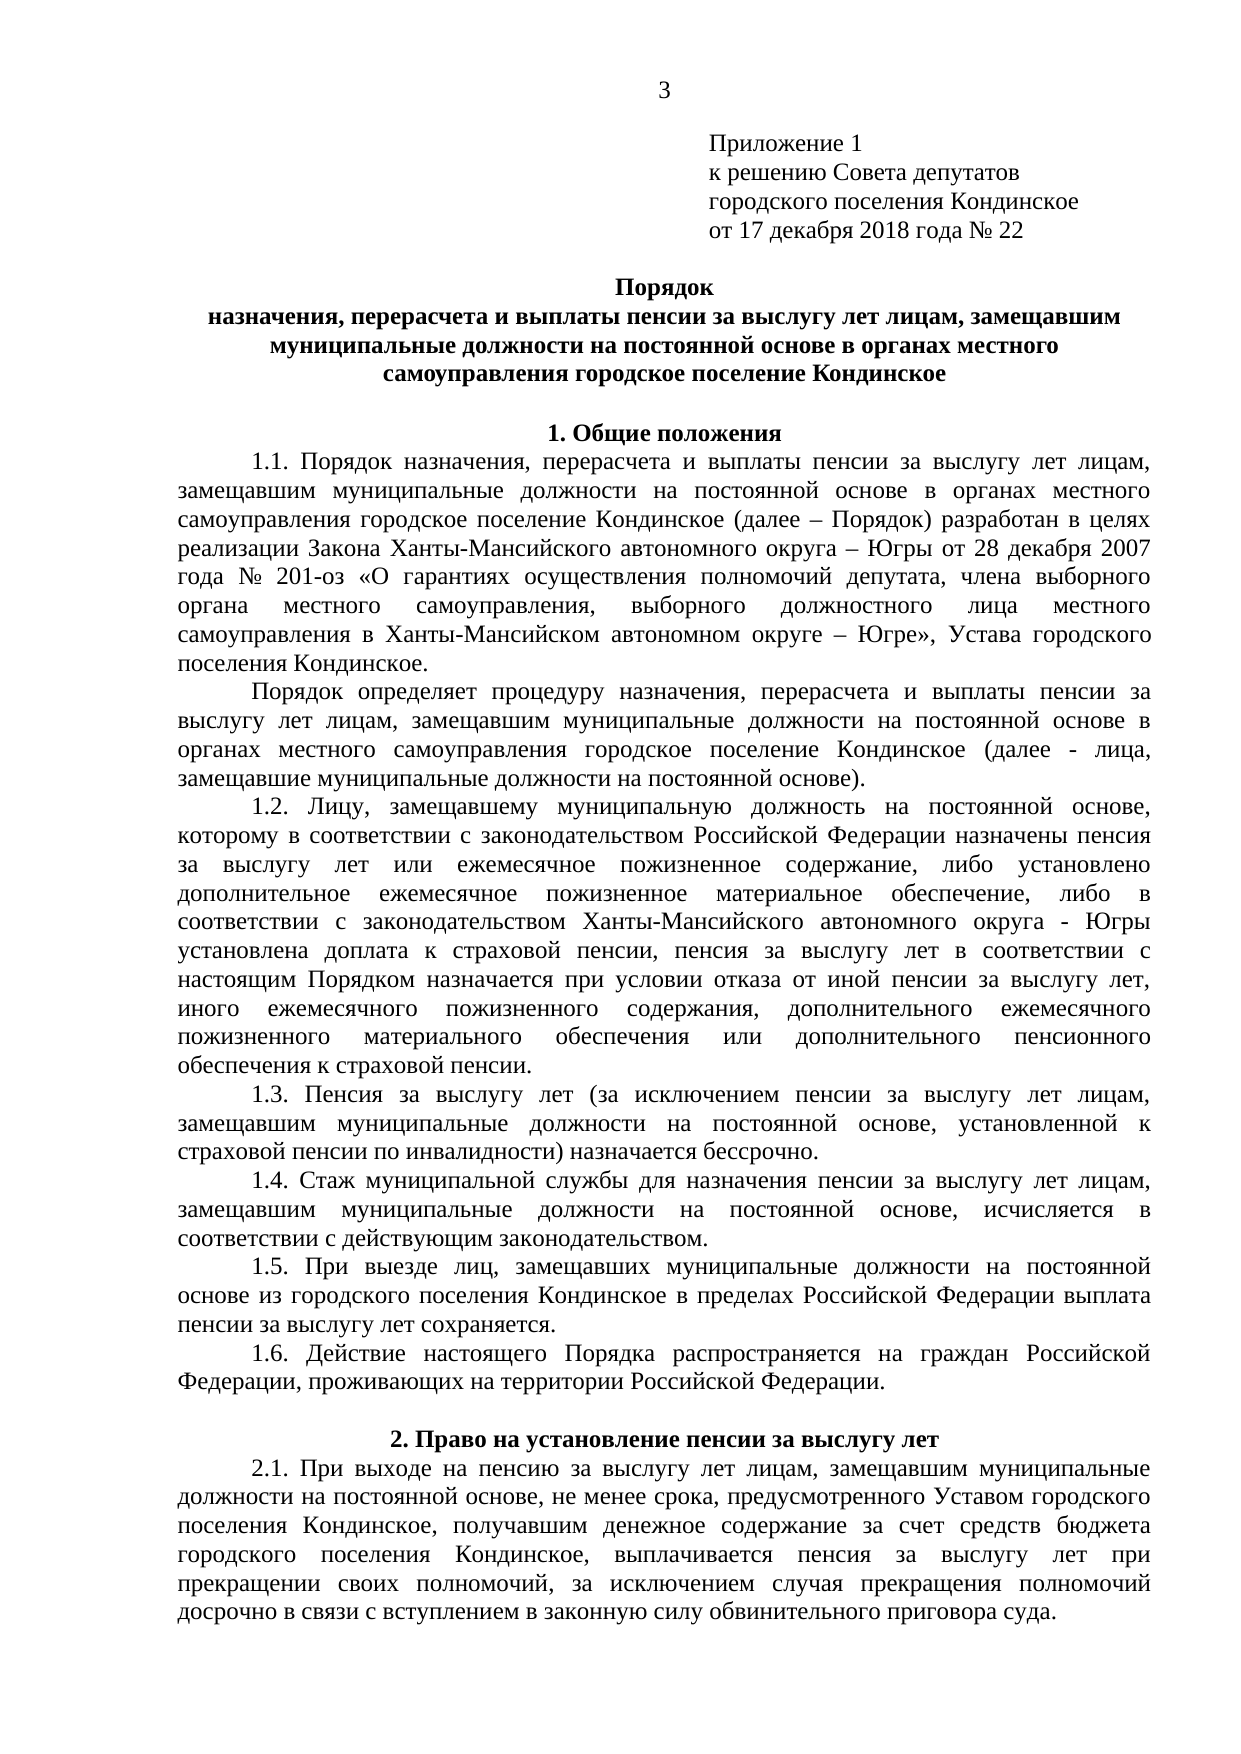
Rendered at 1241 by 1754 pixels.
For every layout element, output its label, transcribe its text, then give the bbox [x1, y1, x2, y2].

subtitle назначения, перерасчета и выплаты пенсии за выслугу лет лицам, замещавшим муниципальные должности на постоянной основе в органах местного самоуправления городское поселение Кондинское [177, 301, 1152, 387]
text 2. Право на установление пенсии за выслугу лет [177, 1424, 1152, 1453]
text городского поселения Кондинское [709, 186, 1152, 215]
text 1. Общие положения [177, 418, 1152, 446]
text 1.2. Лицу, замещавшему муниципальную должность на постоянной основе, которому в соответствии с законодательством Российской Федерации назначены пенсия за выслугу лет или ежемесячное пожизненное содержание, либо установлено дополнительное ежемесячное пожизненное материальное обеспечение, либо в соответствии с законодательством Ханты-Мансийского автономного округа - Югры установлена доплата к страховой пенсии, пенсия за выслугу лет в соответствии с настоящим Порядком назначается при условии отказа от иной пенсии за выслугу лет, иного ежемесячного пожизненного содержания, дополнительного ежемесячного пожизненного материального обеспечения или дополнительного пенсионного обеспечения к страховой пенсии. [177, 791, 1152, 1079]
text к решению Совета депутатов [709, 157, 1152, 186]
text 1.3. Пенсия за выслугу лет (за исключением пенсии за выслугу лет лицам, замещавшим муниципальные должности на постоянной основе, установленной к страховой пенсии по инвалидности) назначается бессрочно. [177, 1079, 1152, 1165]
text от 17 декабря 2018 года № 22 [709, 215, 1152, 243]
text 2.1. При выходе на пенсию за выслугу лет лицам, замещавшим муниципальные должности на постоянной основе, не менее срока, предусмотренного Уставом городского поселения Кондинское, получавшим денежное содержание за счет средств бюджета городского поселения Кондинское, выплачивается пенсия за выслугу лет при прекращении своих полномочий, за исключением случая прекращения полномочий досрочно в связи с вступлением в законную силу обвинительного приговора суда. [177, 1453, 1152, 1625]
text 1.6. Действие настоящего Порядка распространяется на граждан Российской Федерации, проживающих на территории Российской Федерации. [177, 1338, 1152, 1395]
text 1.5. При выезде лиц, замещавших муниципальные должности на постоянной основе из городского поселения Кондинское в пределах Российской Федерации выплата пенсии за выслугу лет сохраняется. [177, 1251, 1152, 1338]
subtitle Порядок [177, 272, 1152, 301]
text 1.4. Стаж муниципальной службы для назначения пенсии за выслугу лет лицам, замещавшим муниципальные должности на постоянной основе, исчисляется в соответствии с действующим законодательством. [177, 1165, 1152, 1251]
text Приложение 1 [709, 128, 1152, 157]
text 1.1. Порядок назначения, перерасчета и выплаты пенсии за выслугу лет лицам, замещавшим муниципальные должности на постоянной основе в органах местного самоуправления городское поселение Кондинское (далее – Порядок) разработан в целях реализации Закона Ханты-Мансийского автономного округа – Югры от 28 декабря 2007 года № 201-оз «О гарантиях осуществления полномочий депутата, члена выборного органа местного самоуправления, выборного должностного лица местного самоуправления в Ханты-Мансийском автономном округе – Югре», Устава городского поселения Кондинское. [177, 446, 1152, 676]
text Порядок определяет процедуру назначения, перерасчета и выплаты пенсии за выслугу лет лицам, замещавшим муниципальные должности на постоянной основе в органах местного самоуправления городское поселение Кондинское (далее - лица, замещавшие муниципальные должности на постоянной основе). [177, 676, 1152, 791]
